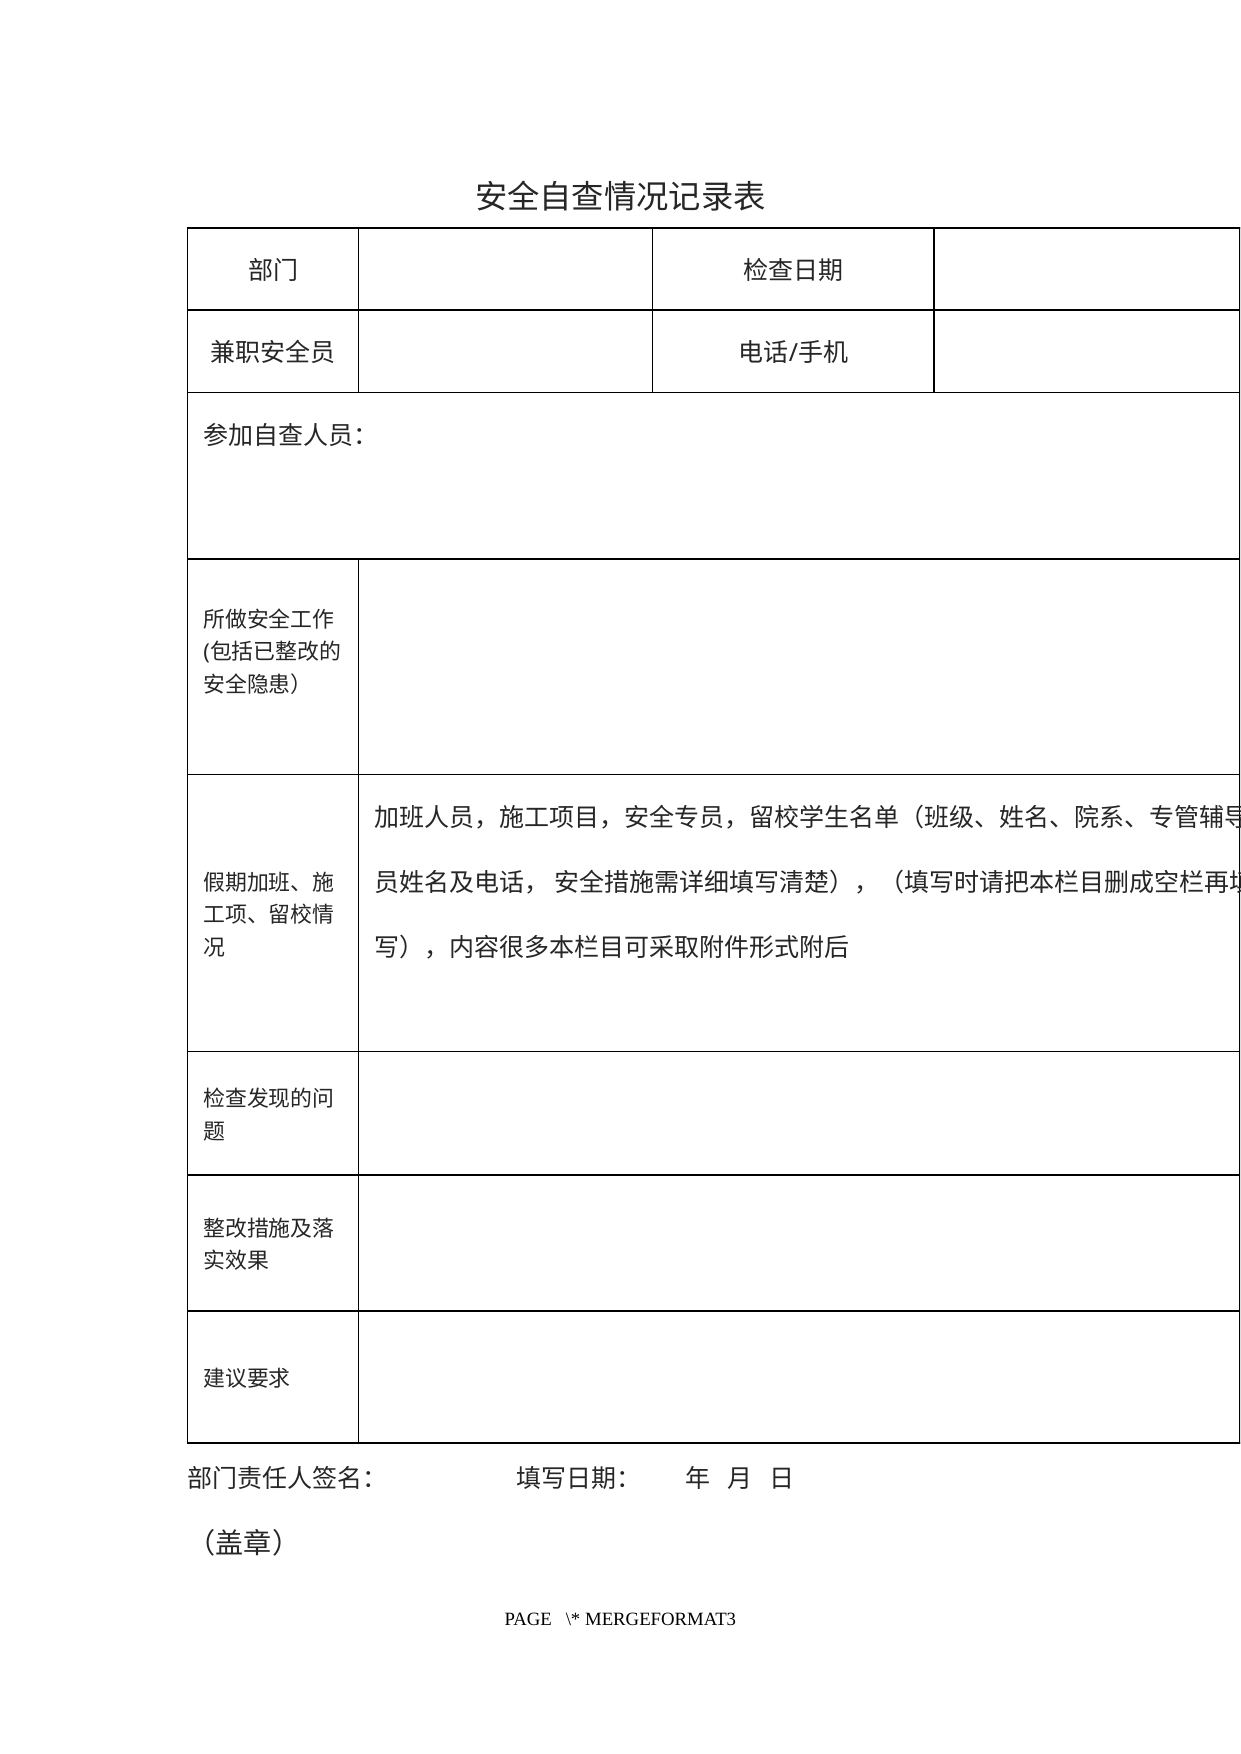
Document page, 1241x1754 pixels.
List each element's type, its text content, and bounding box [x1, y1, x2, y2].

table_cell 兼职安全员 [188, 311, 358, 391]
table_header [359, 229, 652, 309]
table_cell 参加自查人员： [188, 393, 1239, 558]
table_cell [935, 311, 1239, 391]
text （盖章） [187, 1509, 1053, 1574]
text 部门责任人签名： 填写日期： 年 月 日 [187, 1444, 1053, 1509]
table_cell 电话/手机 [653, 311, 933, 391]
text 安全自查情况记录表 [187, 162, 1053, 227]
table_cell 整改措施及落实效果 [188, 1176, 358, 1310]
table_cell 加班人员，施工项目，安全专员，留校学生名单（班级、姓名、院系、专管辅导员姓名及电话， 安全措施需详细填写清楚），（填写时请把本栏目删成空栏再填写），内容很多本栏目可采取附件形式附后 [359, 775, 1239, 1051]
table_cell [359, 311, 652, 391]
table_cell [359, 1176, 1239, 1310]
table_header 部门 [188, 229, 358, 309]
table_cell 检查发现的问题 [188, 1052, 358, 1174]
table_cell [359, 1052, 1239, 1174]
table_cell 建议要求 [188, 1312, 358, 1442]
table_cell 所做安全工作(包括已整改的安全隐患） [188, 560, 358, 773]
table_header 检查日期 [653, 229, 933, 309]
table_cell [359, 560, 1239, 773]
table_header [935, 229, 1239, 309]
table_cell [359, 1312, 1239, 1442]
table_cell 假期加班、施工项、留校情况 [188, 775, 358, 1051]
